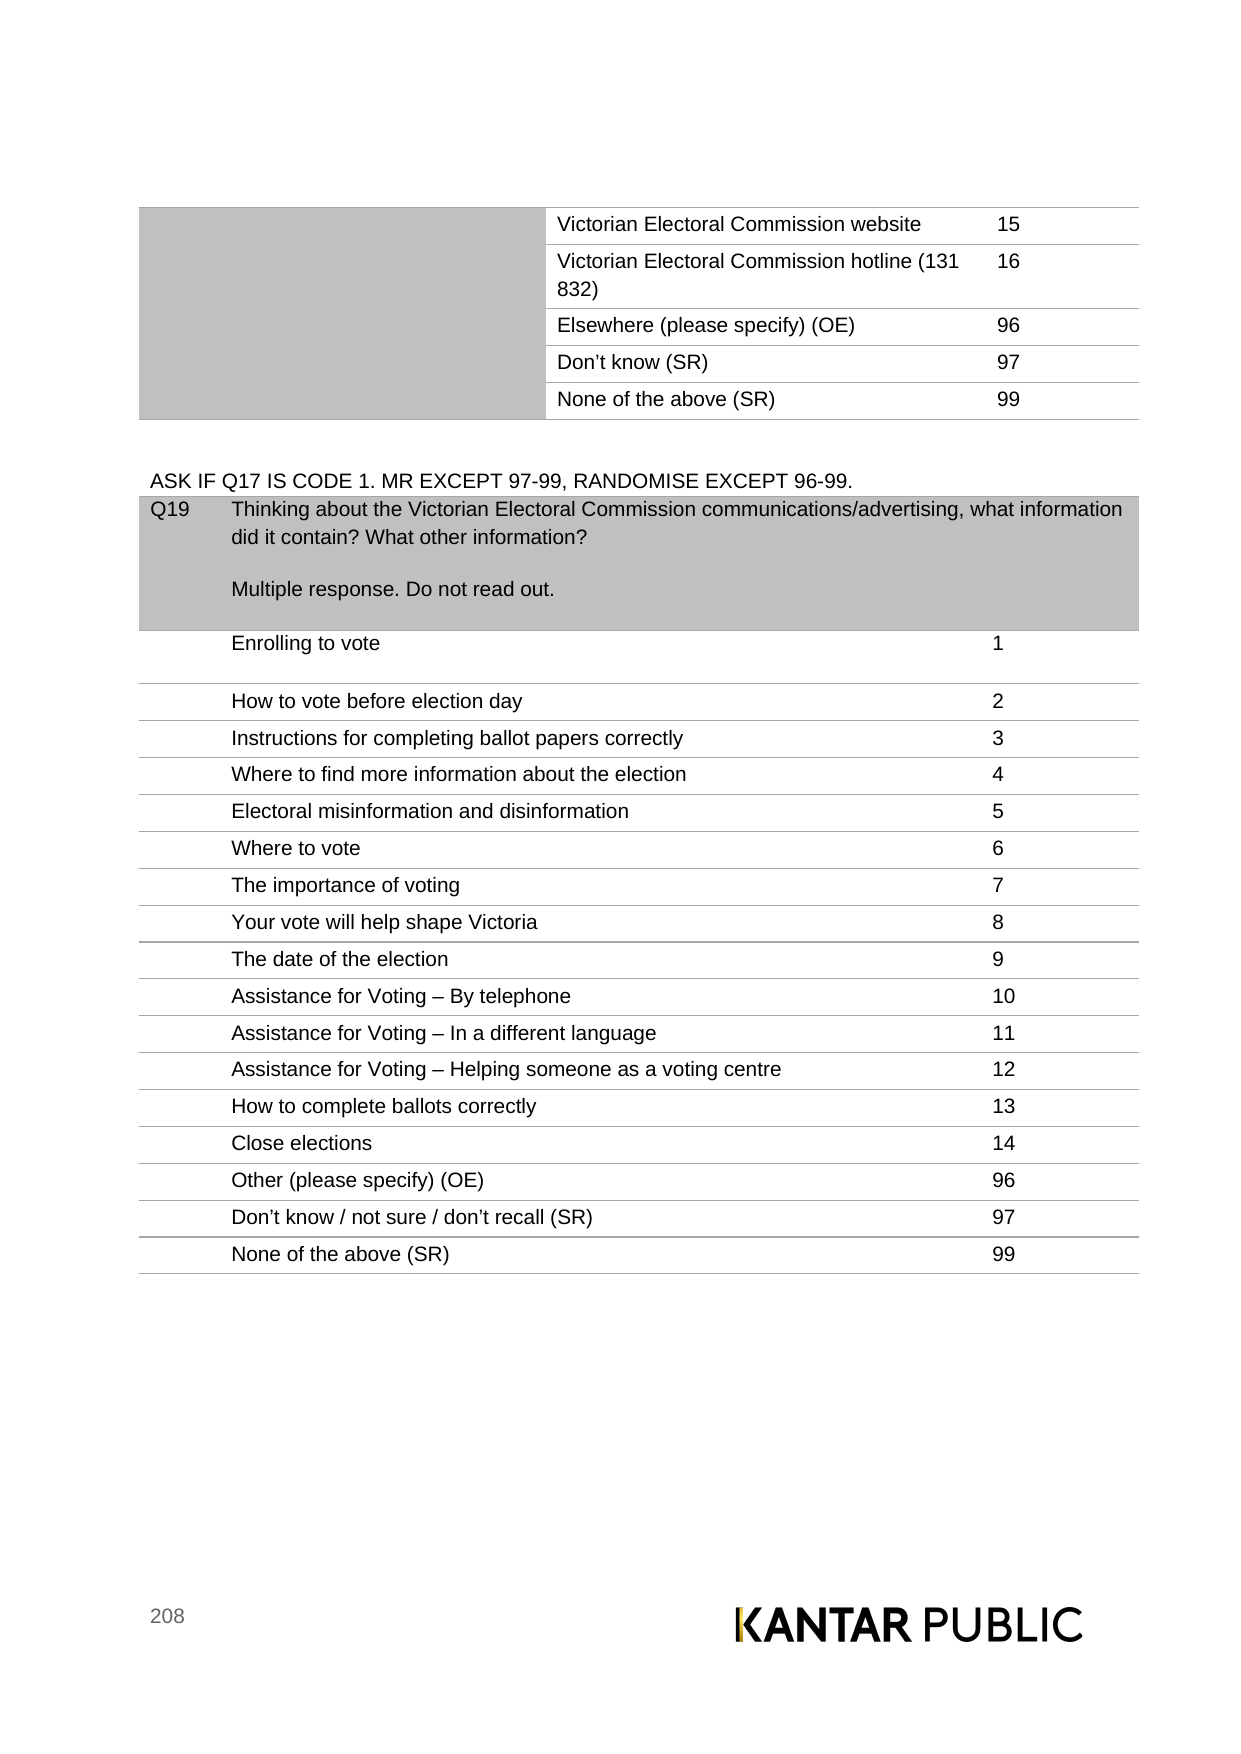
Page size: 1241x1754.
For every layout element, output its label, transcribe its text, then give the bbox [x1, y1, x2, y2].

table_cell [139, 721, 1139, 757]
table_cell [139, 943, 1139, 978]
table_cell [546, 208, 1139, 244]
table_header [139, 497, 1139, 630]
text ASK IF Q17 IS CODE 1. MR EXCEPT 97-99, RANDOMISE EXCEPT 96-99. [150, 469, 1078, 493]
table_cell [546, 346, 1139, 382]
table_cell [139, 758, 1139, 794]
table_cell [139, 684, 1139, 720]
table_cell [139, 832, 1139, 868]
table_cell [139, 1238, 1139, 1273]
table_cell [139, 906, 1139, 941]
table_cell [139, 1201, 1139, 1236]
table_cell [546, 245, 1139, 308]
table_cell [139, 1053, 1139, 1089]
picture [735, 1607, 1083, 1642]
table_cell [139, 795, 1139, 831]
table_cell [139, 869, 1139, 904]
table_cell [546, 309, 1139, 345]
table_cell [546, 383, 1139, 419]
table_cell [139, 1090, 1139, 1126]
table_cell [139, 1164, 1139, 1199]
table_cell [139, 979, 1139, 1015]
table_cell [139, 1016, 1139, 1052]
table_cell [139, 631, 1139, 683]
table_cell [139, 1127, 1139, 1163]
